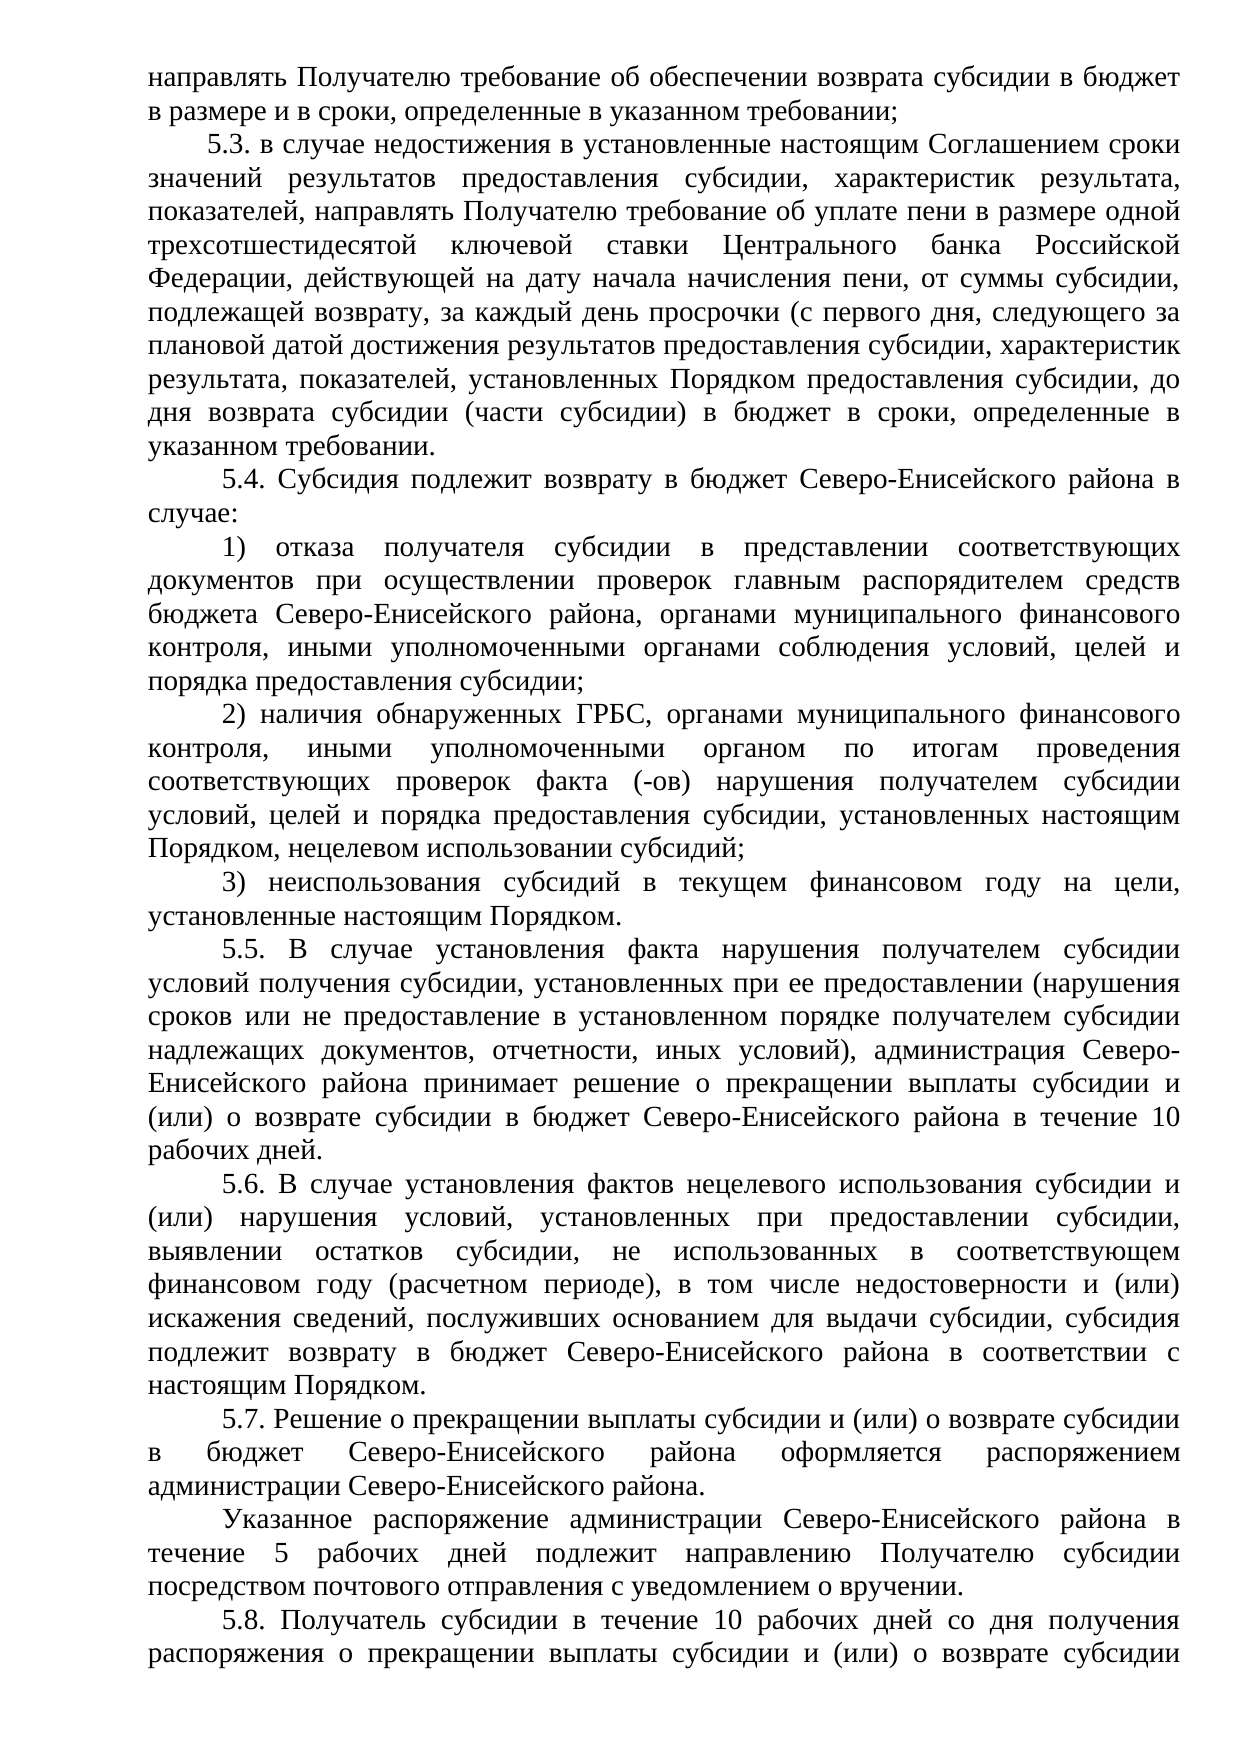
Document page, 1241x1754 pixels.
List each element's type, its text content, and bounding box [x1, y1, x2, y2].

text 5.5. В случае установления факта нарушения получателем субсидии условий получения субсидии, установленных при ее предоставлении (нарушения сроков или не предоставление в установленном порядке получателем субсидии надлежащих документов, отчетности, иных условий), администрация Северо-Енисейского района принимает решение о прекращении выплаты субсидии и (или) о возврате субсидии в бюджет Северо-Енисейского района в течение 10 рабочих дней. [148, 931, 1181, 1166]
text 1) отказа получателя субсидии в представлении соответствующих документов при осуществлении проверок главным распорядителем средств бюджета Северо-Енисейского района, органами муниципального финансового контроля, иными уполномоченными органами соблюдения условий, целей и порядка предоставления субсидии; [148, 529, 1181, 696]
text 5.3. в случае недостижения в установленные настоящим Соглашением сроки значений результатов предоставления субсидии, характеристик результата, показателей, направлять Получателю требование об уплате пени в размере одной трехсотшестидесятой ключевой ставки Центрального банка Российской Федерации, действующей на дату начала начисления пени, от суммы субсидии, подлежащей возврату, за каждый день просрочки (с первого дня, следующего за плановой датой достижения результатов предоставления субсидии, характеристик результата, показателей, установленных Порядком предоставления субсидии, до дня возврата субсидии (части субсидии) в бюджет в сроки, определенные в указанном требовании. [148, 126, 1181, 462]
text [148, 1602, 1181, 1669]
text 5.7. Решение о прекращении выплаты субсидии и (или) о возврате субсидии в бюджет Северо-Енисейского района оформляется распоряжением администрации Северо-Енисейского района. [148, 1401, 1181, 1501]
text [148, 59, 1181, 126]
text 5.4. Субсидия подлежит возврату в бюджет Северо-Енисейского района в случае: [148, 462, 1181, 529]
text 2) наличия обнаруженных ГРБС, органами муниципального финансового контроля, иными уполномоченными органом по итогам проведения соответствующих проверок факта (-ов) нарушения получателем субсидии условий, целей и порядка предоставления субсидии, установленных настоящим Порядком, нецелевом использовании субсидий; [148, 696, 1181, 864]
text Указанное распоряжение администрации Северо-Енисейского района в течение 5 рабочих дней подлежит направлению Получателю субсидии посредством почтового отправления с уведомлением о вручении. [148, 1501, 1181, 1602]
text 3) неиспользования субсидий в текущем финансовом году на цели, установленные настоящим Порядком. [148, 864, 1181, 931]
text 5.6. В случае установления фактов нецелевого использования субсидии и (или) нарушения условий, установленных при предоставлении субсидии, выявлении остатков субсидии, не использованных в соответствующем финансовом году (расчетном периоде), в том числе недостоверности и (или) искажения сведений, послуживших основанием для выдачи субсидии, субсидия подлежит возврату в бюджет Северо-Енисейского района в соответствии с настоящим Порядком. [148, 1166, 1181, 1401]
